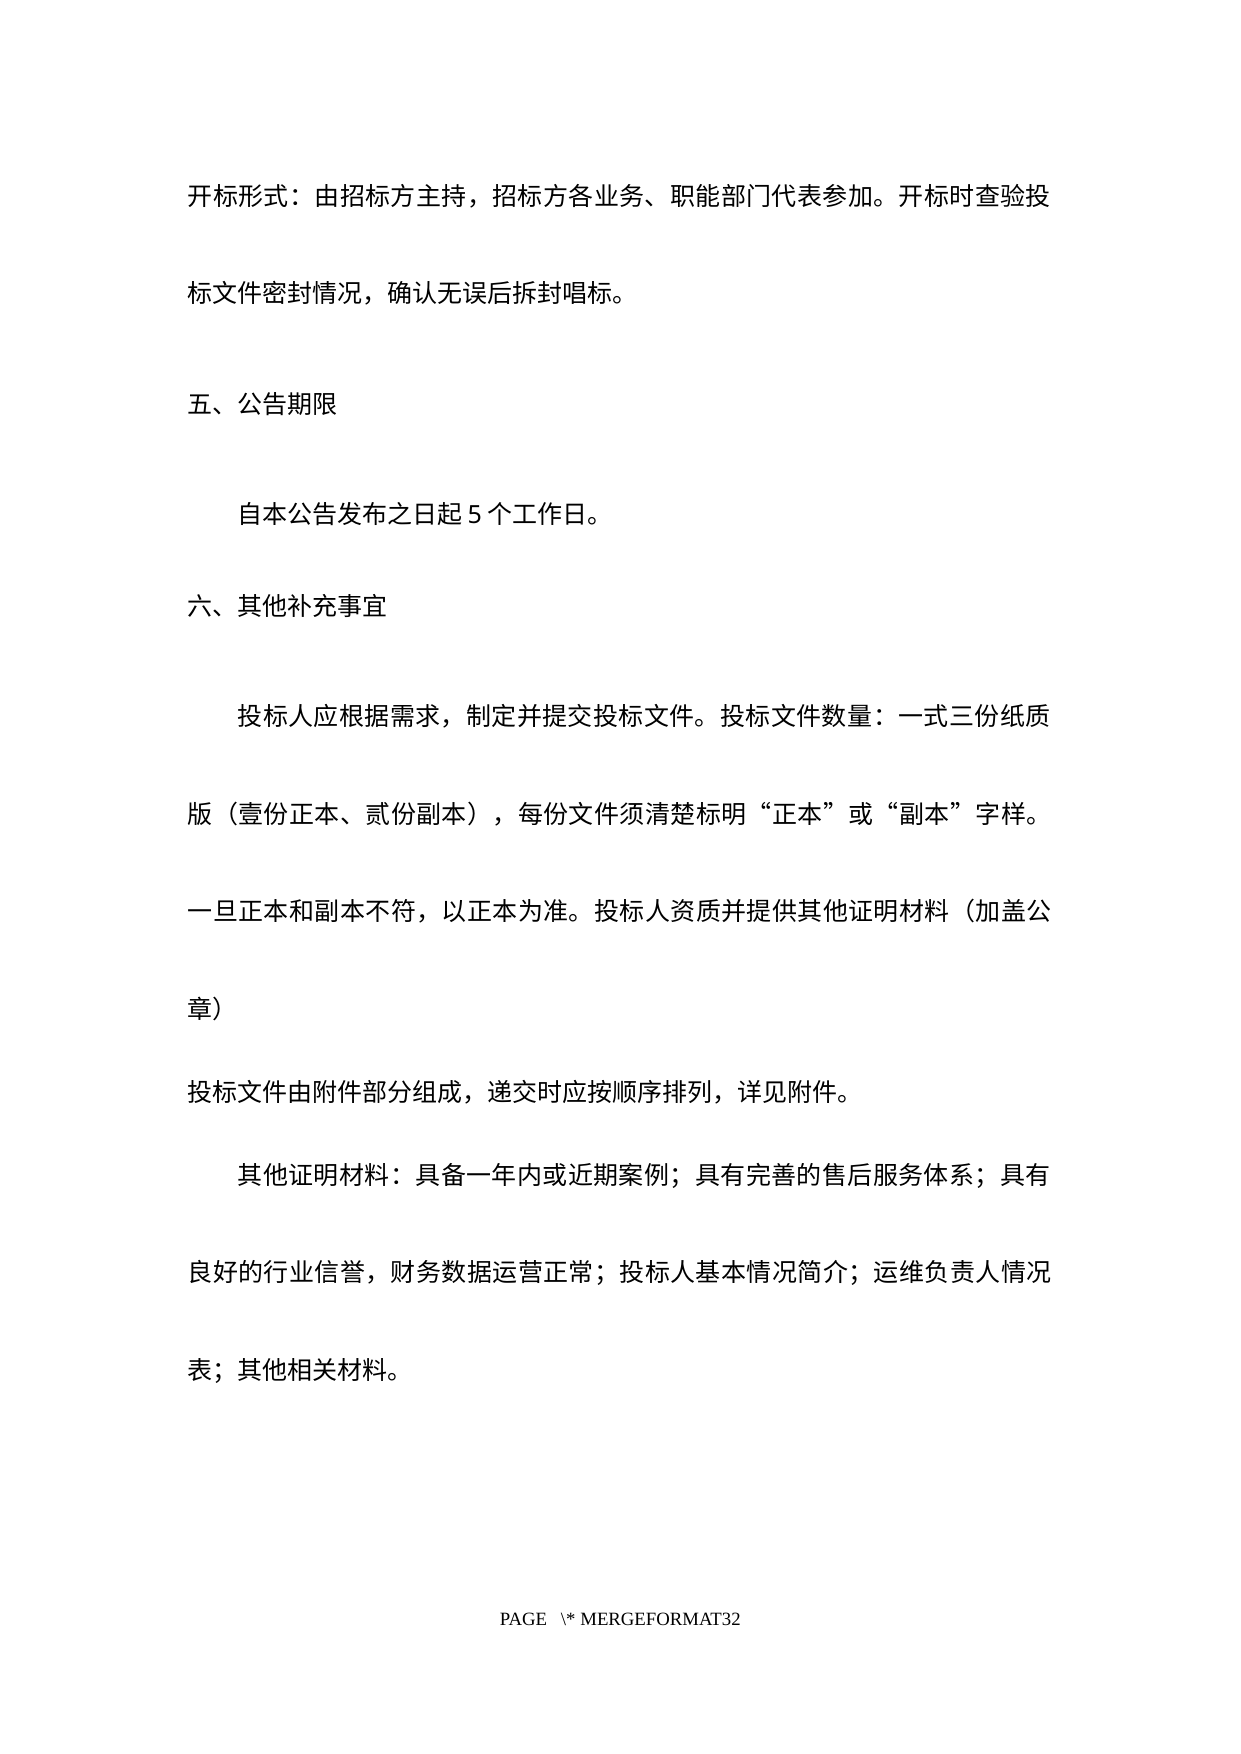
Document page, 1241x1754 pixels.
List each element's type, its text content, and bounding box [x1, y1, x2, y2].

text 投标人应根据需求，制定并提交投标文件。投标文件数量：一式三份纸质版（壹份正本、贰份副本），每份文件须清楚标明“正本”或“副本”字样。一旦正本和副本不符，以正本为准。投标人资质并提供其他证明材料（加盖公章） [187, 682, 1053, 1040]
text 自本公告发布之日起5个工作日。 [187, 480, 1053, 545]
text 投标文件由附件部分组成，递交时应按顺序排列，详见附件。 [187, 1058, 1053, 1123]
text 其他证明材料：具备一年内或近期案例；具有完善的售后服务体系；具有良好的行业信誉，财务数据运营正常；投标人基本情况简介；运维负责人情况表；其他相关材料。 [187, 1141, 1053, 1401]
text 开标形式：由招标方主持，招标方各业务、职能部门代表参加。开标时查验投标文件密封情况，确认无误后拆封唱标。 [187, 162, 1053, 324]
subtitle 六、其他补充事宜 [187, 572, 1053, 637]
subtitle 五、公告期限 [187, 370, 1053, 435]
